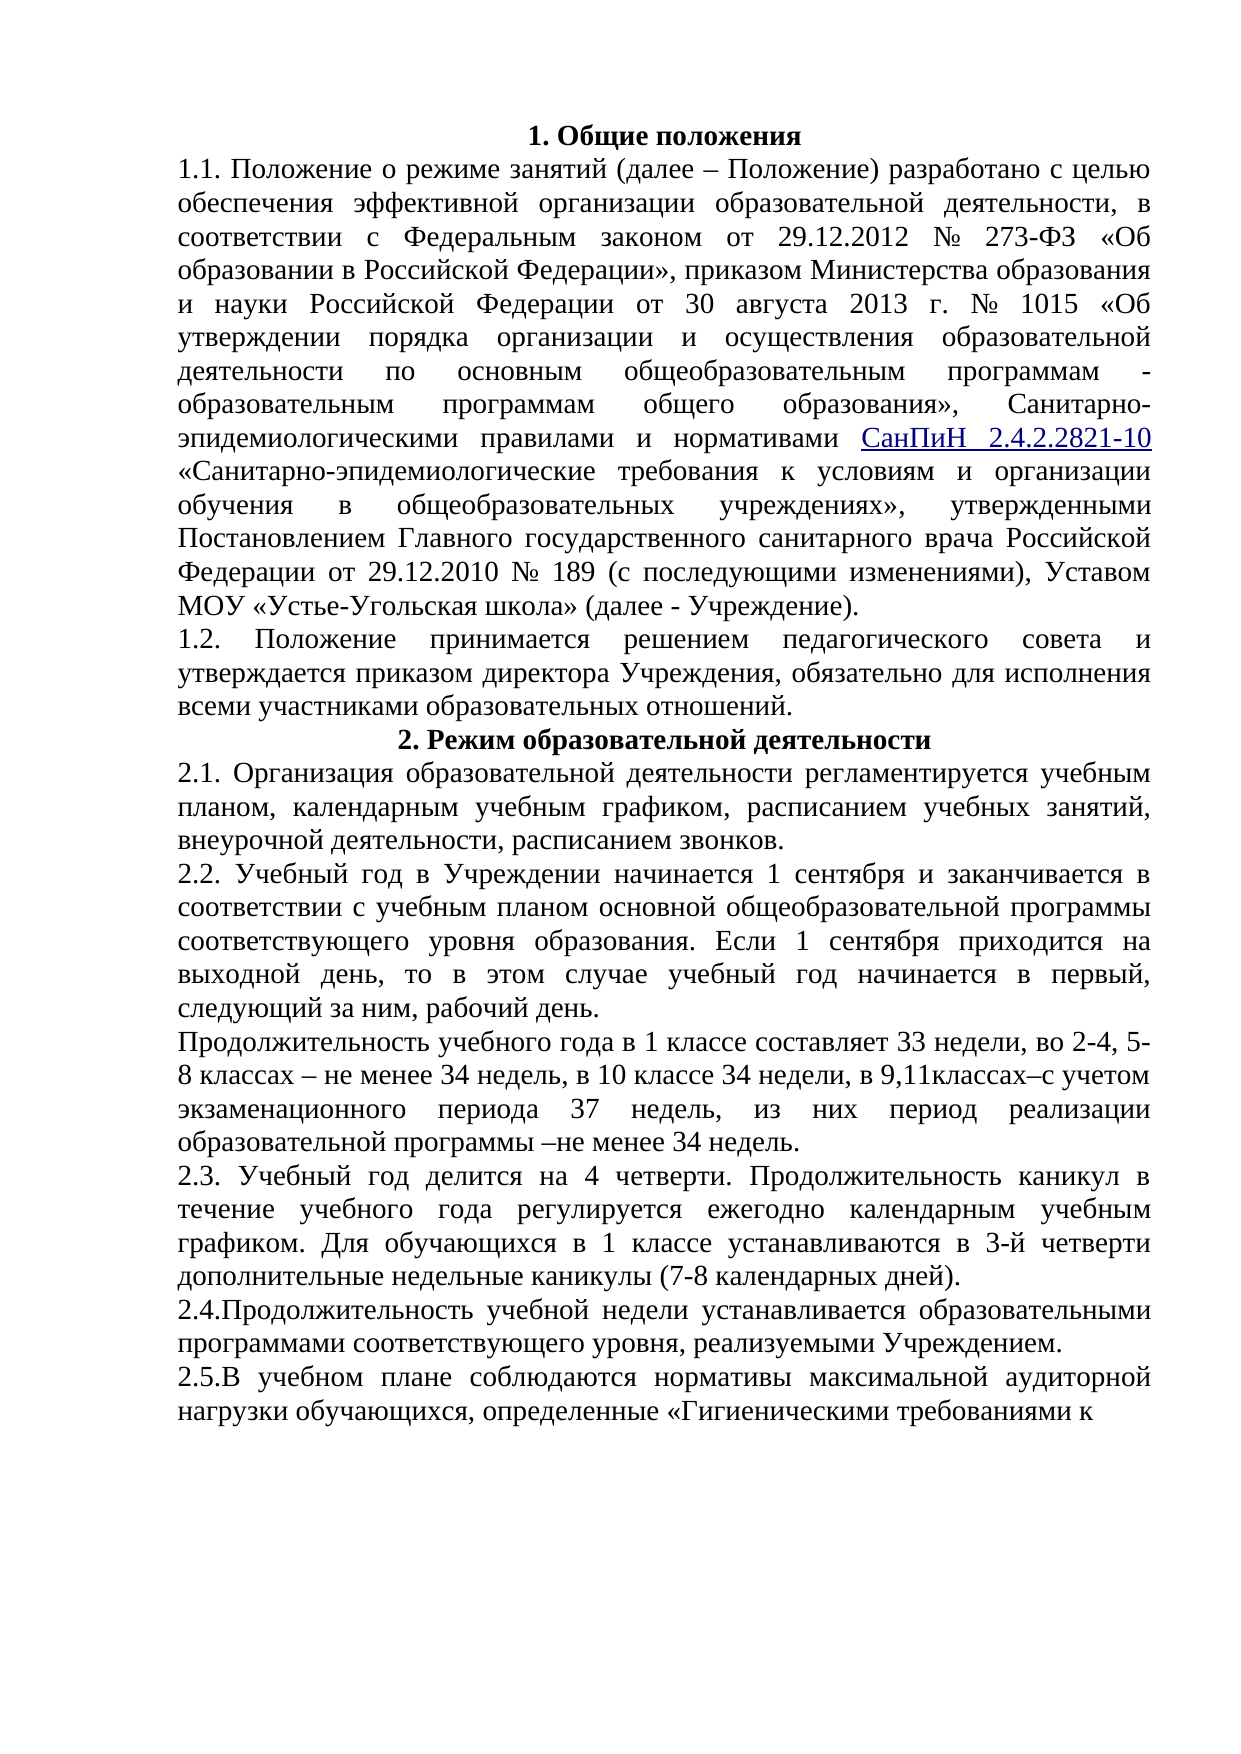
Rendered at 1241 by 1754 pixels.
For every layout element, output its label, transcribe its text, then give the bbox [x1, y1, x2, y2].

text 2. Режим образовательной деятельности [177, 722, 1152, 755]
text 1.2. Положение принимается решением педагогического совета и утверждается приказом директора Учреждения, обязательно для исполнения всеми участниками образовательных отношений. [177, 621, 1152, 722]
text 2.1. Организация образовательной деятельности регламентируется учебным планом, календарным учебным графиком, расписанием учебных занятий, внеурочной деятельности, расписанием звонков. [177, 755, 1152, 856]
text 1. Общие положения [177, 118, 1152, 152]
text 1.1. Положение о режиме занятий (далее – Положение) разработано с целью обеспечения эффективной организации образовательной деятельности, в соответствии с Федеральным законом от 29.12.2012 № 273-ФЗ «Об образовании в Российской Федерации», приказом Министерства образования и науки Российской Федерации от 30 августа . № 1015 «Об утверждении порядка организации и осуществления образовательной деятельности по основным общеобразовательным программам - образовательным программам общего образования», Санитарно-эпидемиологическими правилами и нормативами СанПиН 2.4.2.2821-10 «Санитарно-эпидемиологические требования к условиям и организации обучения в общеобразовательных учреждениях», утвержденными Постановлением Главного государственного санитарного врача Российской Федерации от 29.12.2010 № 189 (с последующими изменениями), Уставом МОУ «Устье-Угольская школа» (далее - Учреждение). [177, 152, 1152, 621]
text 2.2. Учебный год в Учреждении начинается 1 сентября и заканчивается в соответствии с учебным планом основной общеобразовательной программы соответствующего уровня образования. Если 1 сентября приходится на выходной день, то в этом случае учебный год начинается в первый, следующий за ним, рабочий день. [177, 856, 1152, 1024]
text 2.3. Учебный год делится на 4 четверти. Продолжительность каникул в течение учебного года регулируется ежегодно календарным учебным графиком. Для обучающихся в 1 классе устанавливаются в 3-й четверти дополнительные недельные каникулы (7-8 календарных дней). [177, 1158, 1152, 1292]
text 2.4.Продолжительность учебной недели устанавливается образовательными программами соответствующего уровня, реализуемыми Учреждением. [177, 1292, 1152, 1359]
text 2.5.В учебном плане соблюдаются нормативы максимальной аудиторной нагрузки обучающихся, определенные «Гигиеническими требованиями к [177, 1359, 1152, 1426]
text Продолжительность учебного года в 1 классе составляет 33 недели, во 2-4, 5-8 классах – не менее 34 недель, в 10 классе 34 недели, в 9,11классах–с учетом экзаменационного периода 37 недель, из них период реализации образовательной программы –не менее 34 недель. [177, 1024, 1152, 1158]
